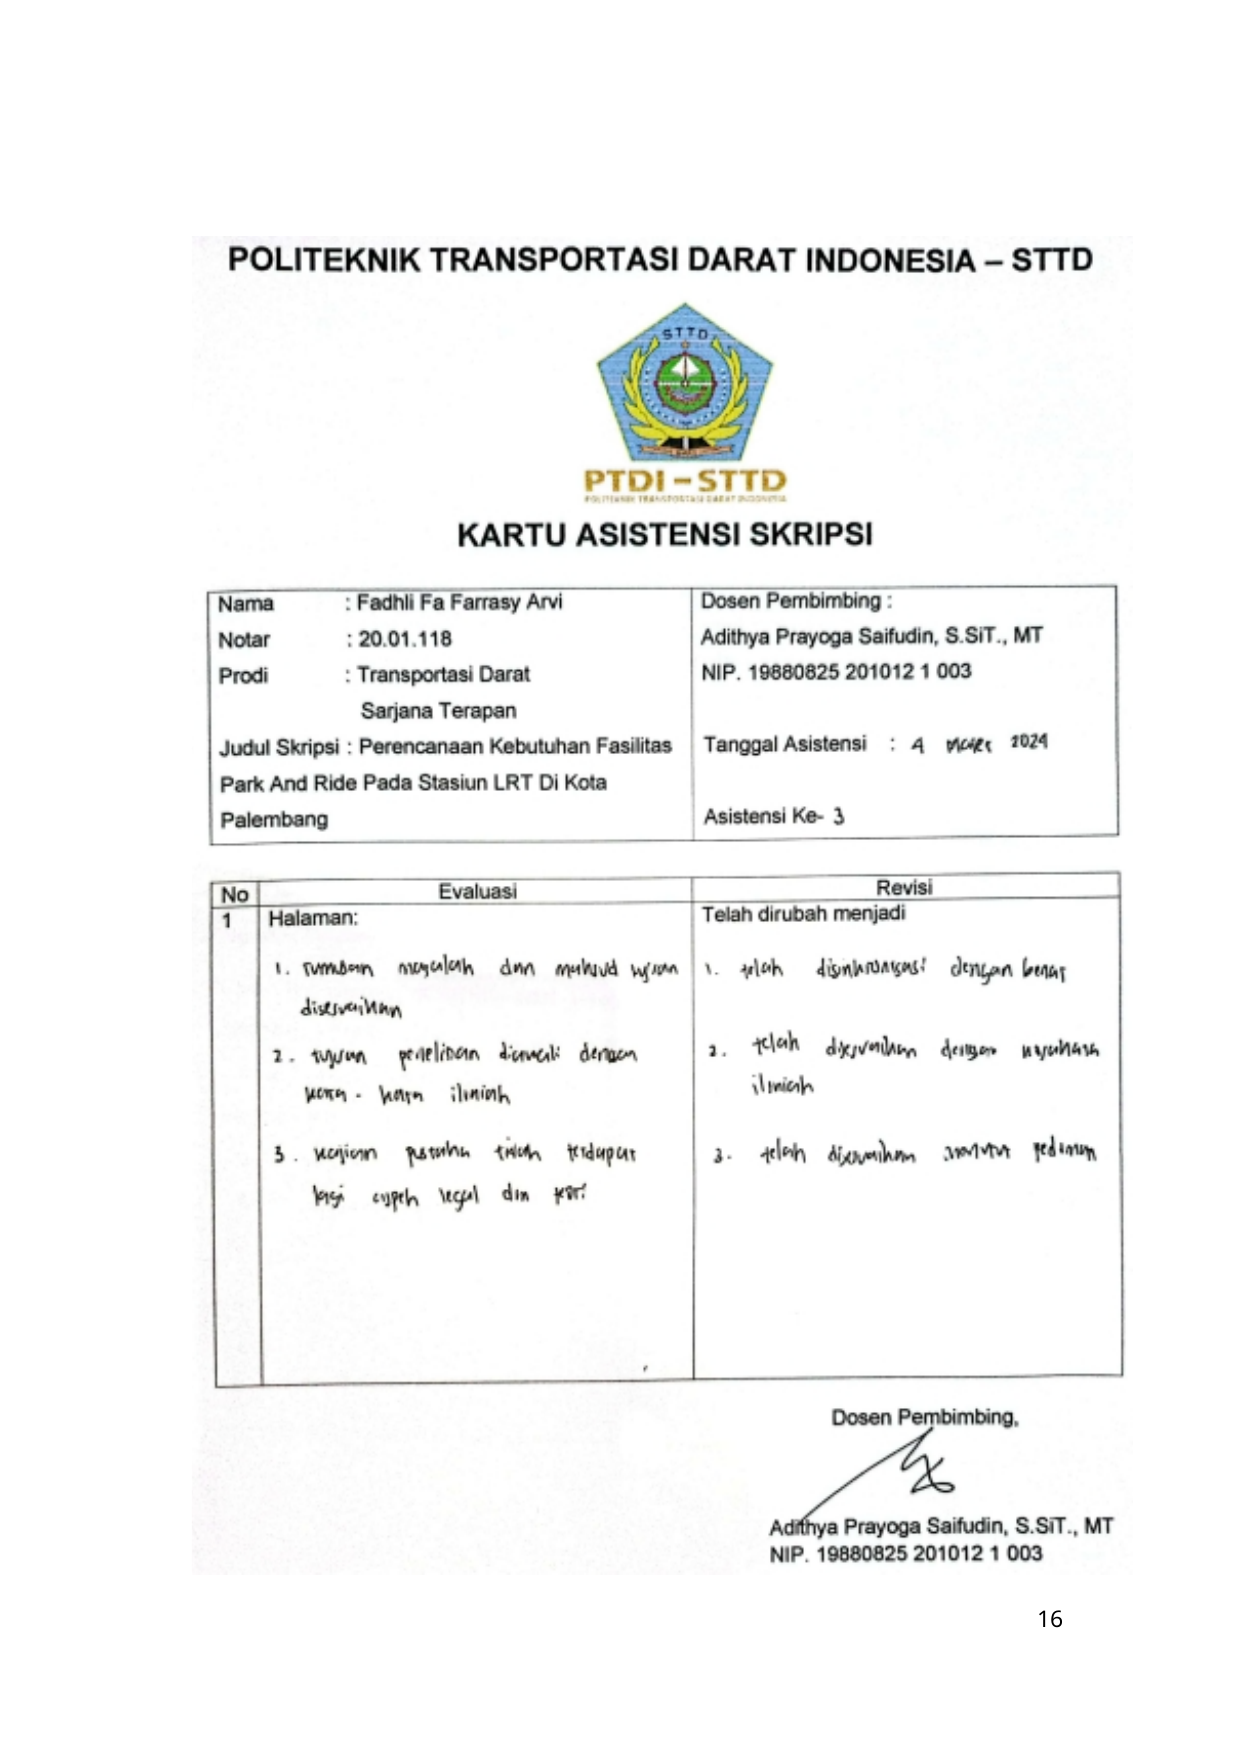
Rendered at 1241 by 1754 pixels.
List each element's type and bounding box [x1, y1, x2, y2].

picture [191, 236, 1133, 1575]
